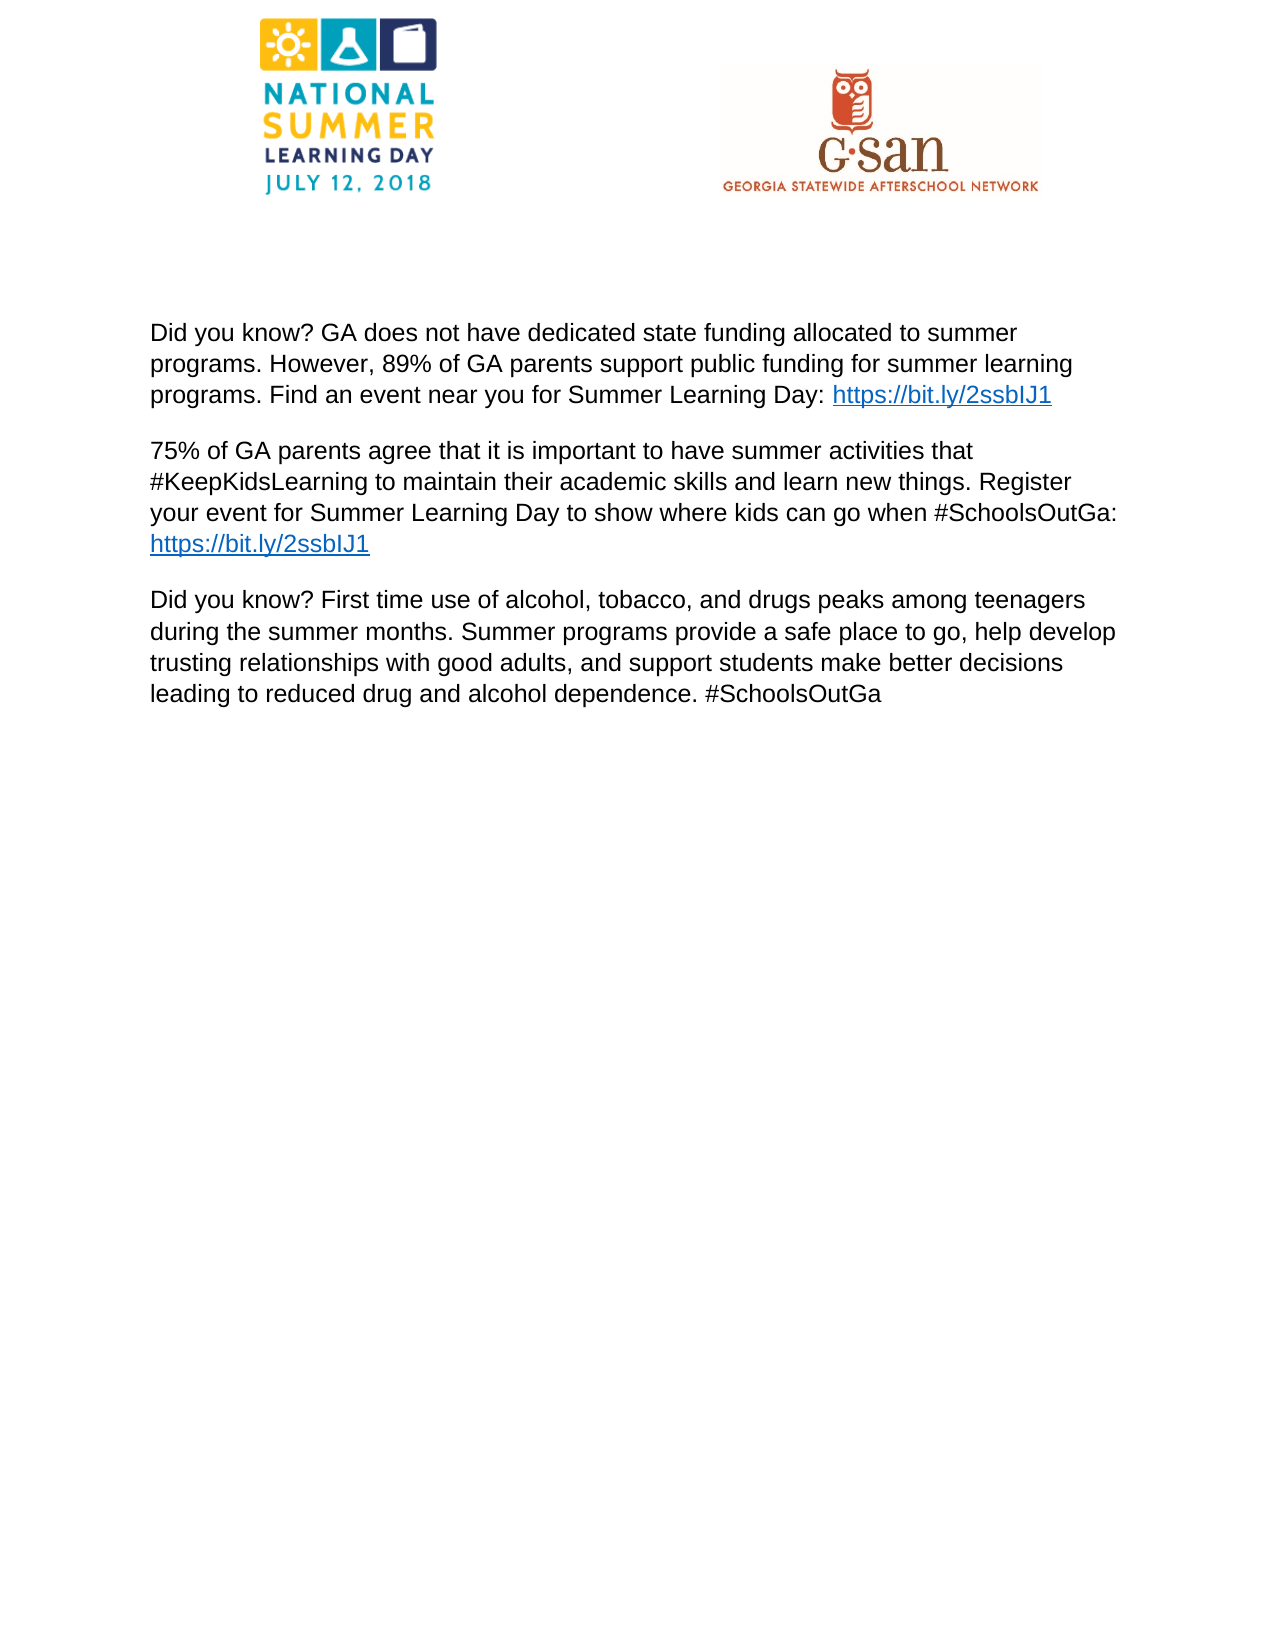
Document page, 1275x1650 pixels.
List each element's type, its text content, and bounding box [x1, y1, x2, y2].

picture [259, 18, 437, 197]
picture [720, 64, 1043, 198]
text Did you know? First time use of alcohol, tobacco, and drugs peaks among teenagers during the summer months. Summer programs provide a safe place to go, help develop trusting relationships with good adults, and support students make better decisions leading to reduced drug and alcohol dependence. #SchoolsOutGa [150, 585, 1125, 707]
text 75% of GA parents agree that it is important to have summer activities that #KeepKidsLearning to maintain their academic skills and learn new things. Register your event for Summer Learning Day to show where kids can go when #SchoolsOutGa: https://bit.ly/2ssbIJ1 [150, 436, 1125, 558]
text Did you know? GA does not have dedicated state funding allocated to summer programs. However, 89% of GA parents support public funding for summer learning programs. Find an event near you for Summer Learning Day: https://bit.ly/2ssbIJ1 [150, 318, 1125, 409]
